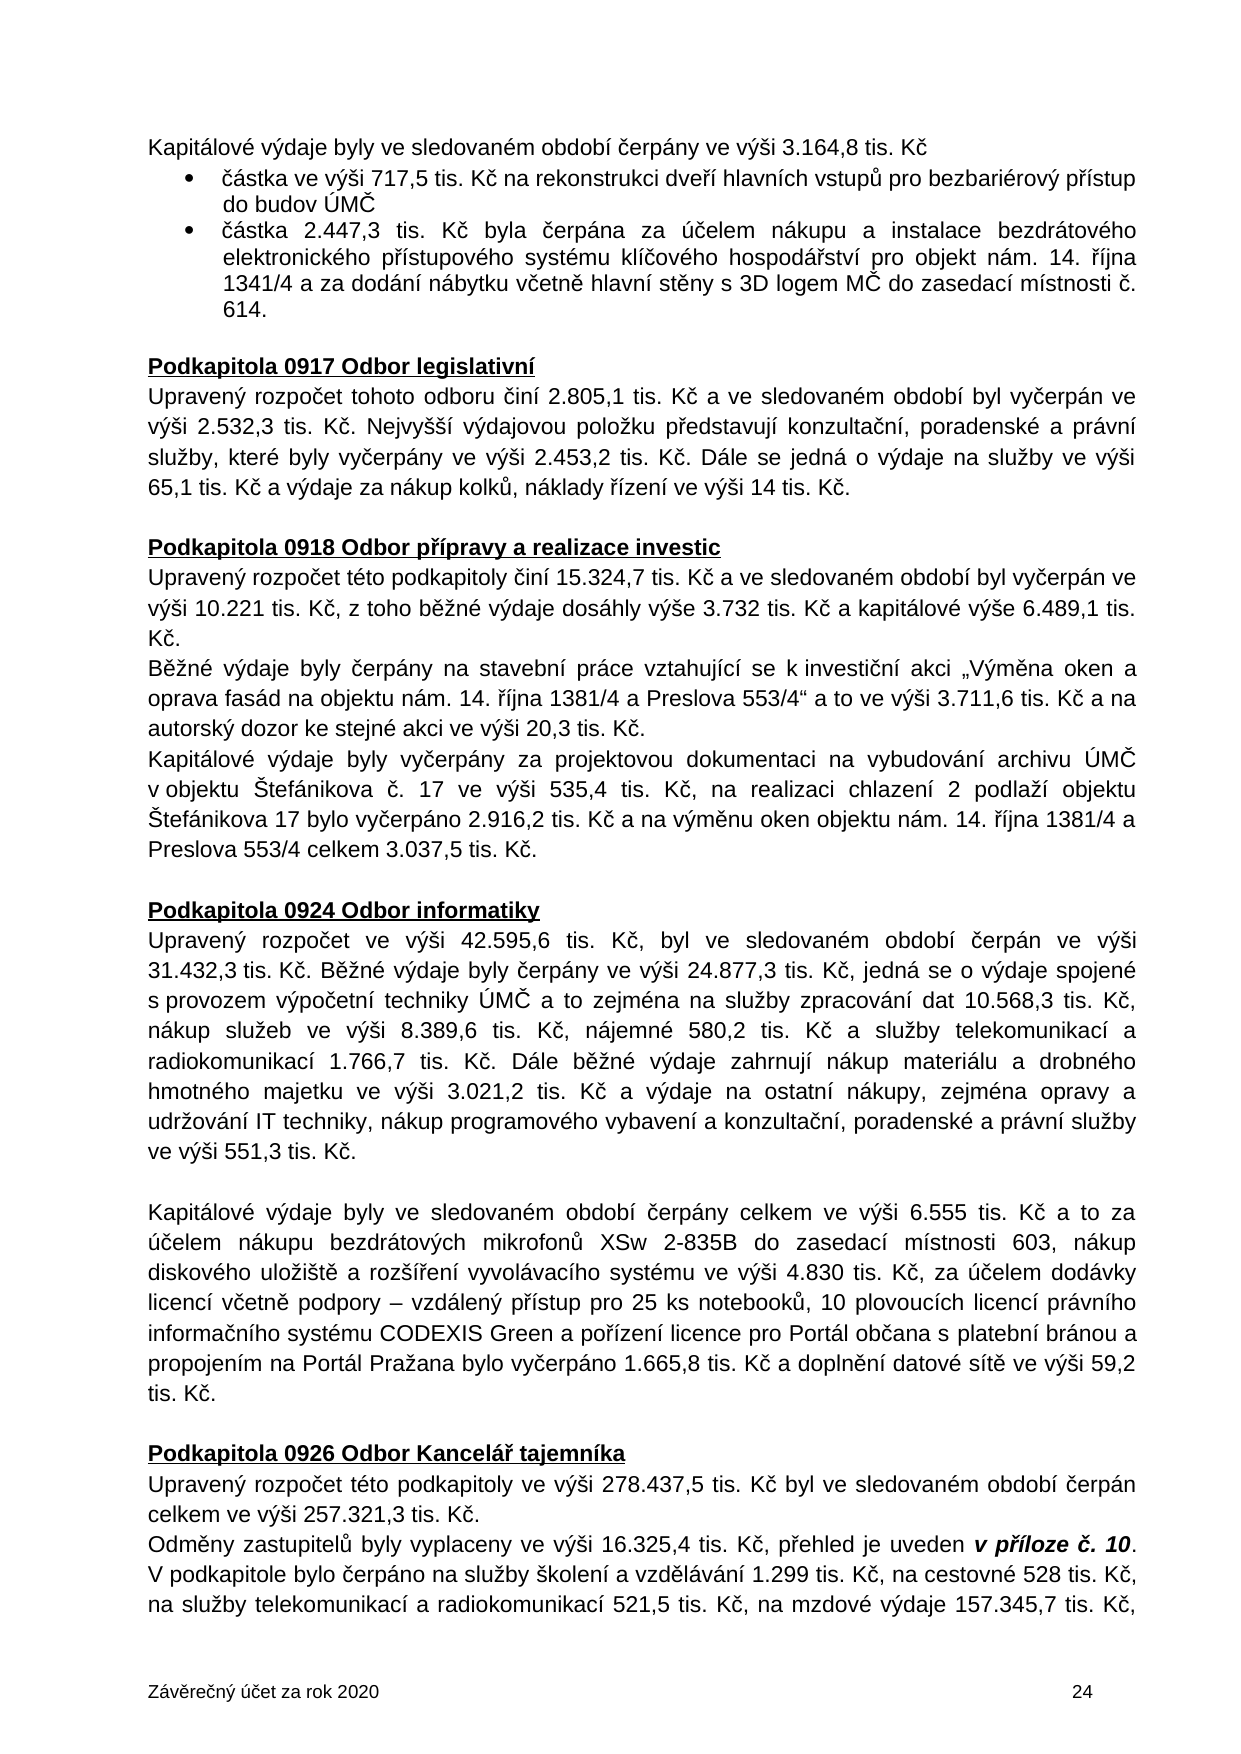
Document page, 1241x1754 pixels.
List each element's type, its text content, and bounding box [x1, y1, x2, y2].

text Běžné výdaje byly čerpány na stavební práce vztahující se k investiční akci „Výměna oken a oprava fasád na objektu nám. 14. října 1381/4 a Preslova 553/4“ a to ve výši 3.711,6 tis. Kč a na autorský dozor ke stejné akci ve výši 20,3 tis. Kč. [148, 655, 1137, 742]
text Kapitálové výdaje byly vyčerpány za projektovou dokumentaci na vybudování archivu ÚMČ v objektu Štefánikova č. 17 ve výši 535,4 tis. Kč, na realizaci chlazení 2 podlaží objektu Štefánikova 17 bylo vyčerpáno 2.916,2 tis. Kč a na výměnu oken objektu nám. 14. října 1381/4 a Preslova 553/4 celkem 3.037,5 tis. Kč. [148, 746, 1137, 862]
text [148, 1531, 1137, 1618]
text Kapitálové výdaje byly ve sledovaném období čerpány ve výši 3.164,8 tis. Kč [148, 134, 1137, 161]
text Kapitálové výdaje byly ve sledovaném období čerpány celkem ve výši 6.555 tis. Kč a to za účelem nákupu bezdrátových mikrofonů XSw 2-835B do zasedací místnosti 603, nákup diskového uložiště a rozšíření vyvolávacího systému ve výši 4.830 tis. Kč, za účelem dodávky licencí včetně podpory – vzdálený přístup pro 25 ks notebooků, 10 plovoucích licencí právního informačního systému CODEXIS Green a pořízení licence pro Portál občana s platební bránou a propojením na Portál Pražana bylo vyčerpáno 1.665,8 tis. Kč a doplnění datové sítě ve výši 59,2 tis. Kč. [148, 1199, 1137, 1406]
subtitle Podkapitola 0917 Odbor legislativní [148, 353, 1122, 379]
subtitle Podkapitola 0924 Odbor informatiky [148, 897, 1122, 923]
list částka ve výši 717,5 tis. Kč na rekonstrukci dveří hlavních vstupů pro bezbariérový přístup do budov ÚMČ [185, 164, 1137, 217]
text Upravený rozpočet této podkapitoly ve výši 278.437,5 tis. Kč byl ve sledovaném období čerpán celkem ve výši 257.321,3 tis. Kč. [148, 1471, 1137, 1527]
text Upravený rozpočet ve výši 42.595,6 tis. Kč, byl ve sledovaném období čerpán ve výši 31.432,3 tis. Kč. Běžné výdaje byly čerpány ve výši 24.877,3 tis. Kč, jedná se o výdaje spojené s provozem výpočetní techniky ÚMČ a to zejména na služby zpracování dat 10.568,3 tis. Kč, nákup služeb ve výši 8.389,6 tis. Kč, nájemné 580,2 tis. Kč a služby telekomunikací a radiokomunikací 1.766,7 tis. Kč. Dále běžné výdaje zahrnují nákup materiálu a drobného hmotného majetku ve výši 3.021,2 tis. Kč a výdaje na ostatní nákupy, zejména opravy a udržování IT techniky, nákup programového vybavení a konzultační, poradenské a právní služby ve výši 551,3 tis. Kč. [148, 927, 1137, 1164]
list částka 2.447,3 tis. Kč byla čerpána za účelem nákupu a instalace bezdrátového elektronického přístupového systému klíčového hospodářství pro objekt nám. 14. října 1341/4 a za dodání nábytku včetně hlavní stěny s 3D logem MČ do zasedací místnosti č. 614. [185, 217, 1137, 323]
text Upravený rozpočet tohoto odboru činí 2.805,1 tis. Kč a ve sledovaném období byl vyčerpán ve výši 2.532,3 tis. Kč. Nejvyšší výdajovou položku představují konzultační, poradenské a právní služby, které byly vyčerpány ve výši 2.453,2 tis. Kč. Dále se jedná o výdaje na služby ve výši 65,1 tis. Kč a výdaje za nákup kolků, náklady řízení ve výši 14 tis. Kč. [148, 383, 1137, 500]
subtitle Podkapitola 0926 Odbor Kancelář tajemníka [148, 1440, 1122, 1467]
subtitle Podkapitola 0918 Odbor přípravy a realizace investic [148, 534, 1122, 560]
text Upravený rozpočet této podkapitoly činí 15.324,7 tis. Kč a ve sledovaném období byl vyčerpán ve výši 10.221 tis. Kč, z toho běžné výdaje dosáhly výše 3.732 tis. Kč a kapitálové výše 6.489,1 tis. Kč. [148, 564, 1137, 651]
